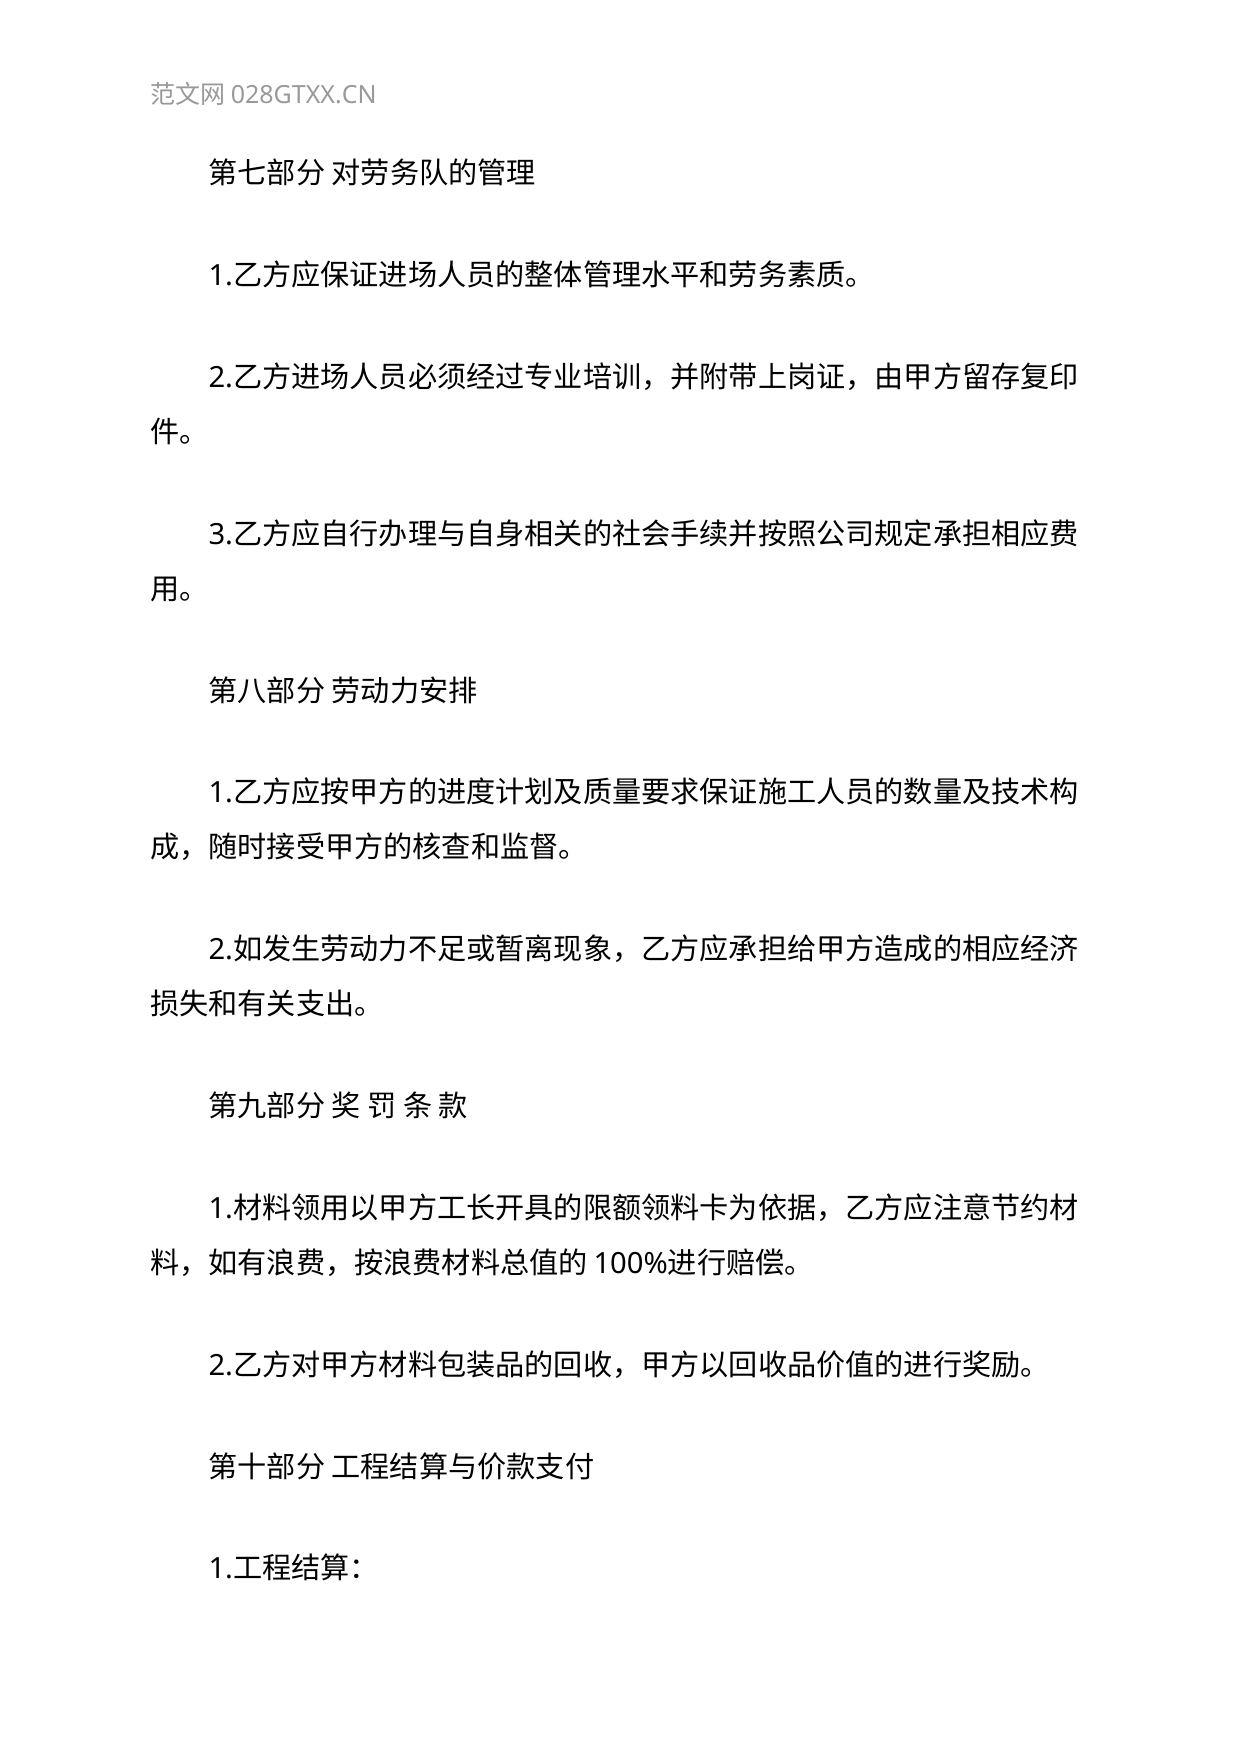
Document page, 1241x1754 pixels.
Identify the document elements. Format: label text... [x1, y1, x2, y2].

text 1.工程结算： [150, 1545, 1090, 1587]
text 1.乙方应保证进场人员的整体管理水平和劳务素质。 [150, 252, 1090, 294]
text 3.乙方应自行办理与自身相关的社会手续并按照公司规定承担相应费用。 [150, 511, 1090, 608]
text 第九部分 奖 罚 条 款 [150, 1083, 1090, 1125]
text 2.乙方进场人员必须经过专业培训，并附带上岗证，由甲方留存复印件。 [150, 354, 1090, 451]
text 第十部分 工程结算与价款支付 [150, 1443, 1090, 1486]
text 1.材料领用以甲方工长开具的限额领料卡为依据，乙方应注意节约材料，如有浪费，按浪费材料总值的100%进行赔偿。 [150, 1184, 1090, 1282]
text 第七部分 对劳务队的管理 [150, 150, 1090, 192]
text 第八部分 劳动力安排 [150, 667, 1090, 709]
text 2.如发生劳动力不足或暂离现象，乙方应承担给甲方造成的相应经济损失和有关支出。 [150, 926, 1090, 1023]
text 2.乙方对甲方材料包装品的回收，甲方以回收品价值的进行奖励。 [150, 1341, 1090, 1384]
text 1.乙方应按甲方的进度计划及质量要求保证施工人员的数量及技术构成，随时接受甲方的核查和监督。 [150, 769, 1090, 866]
